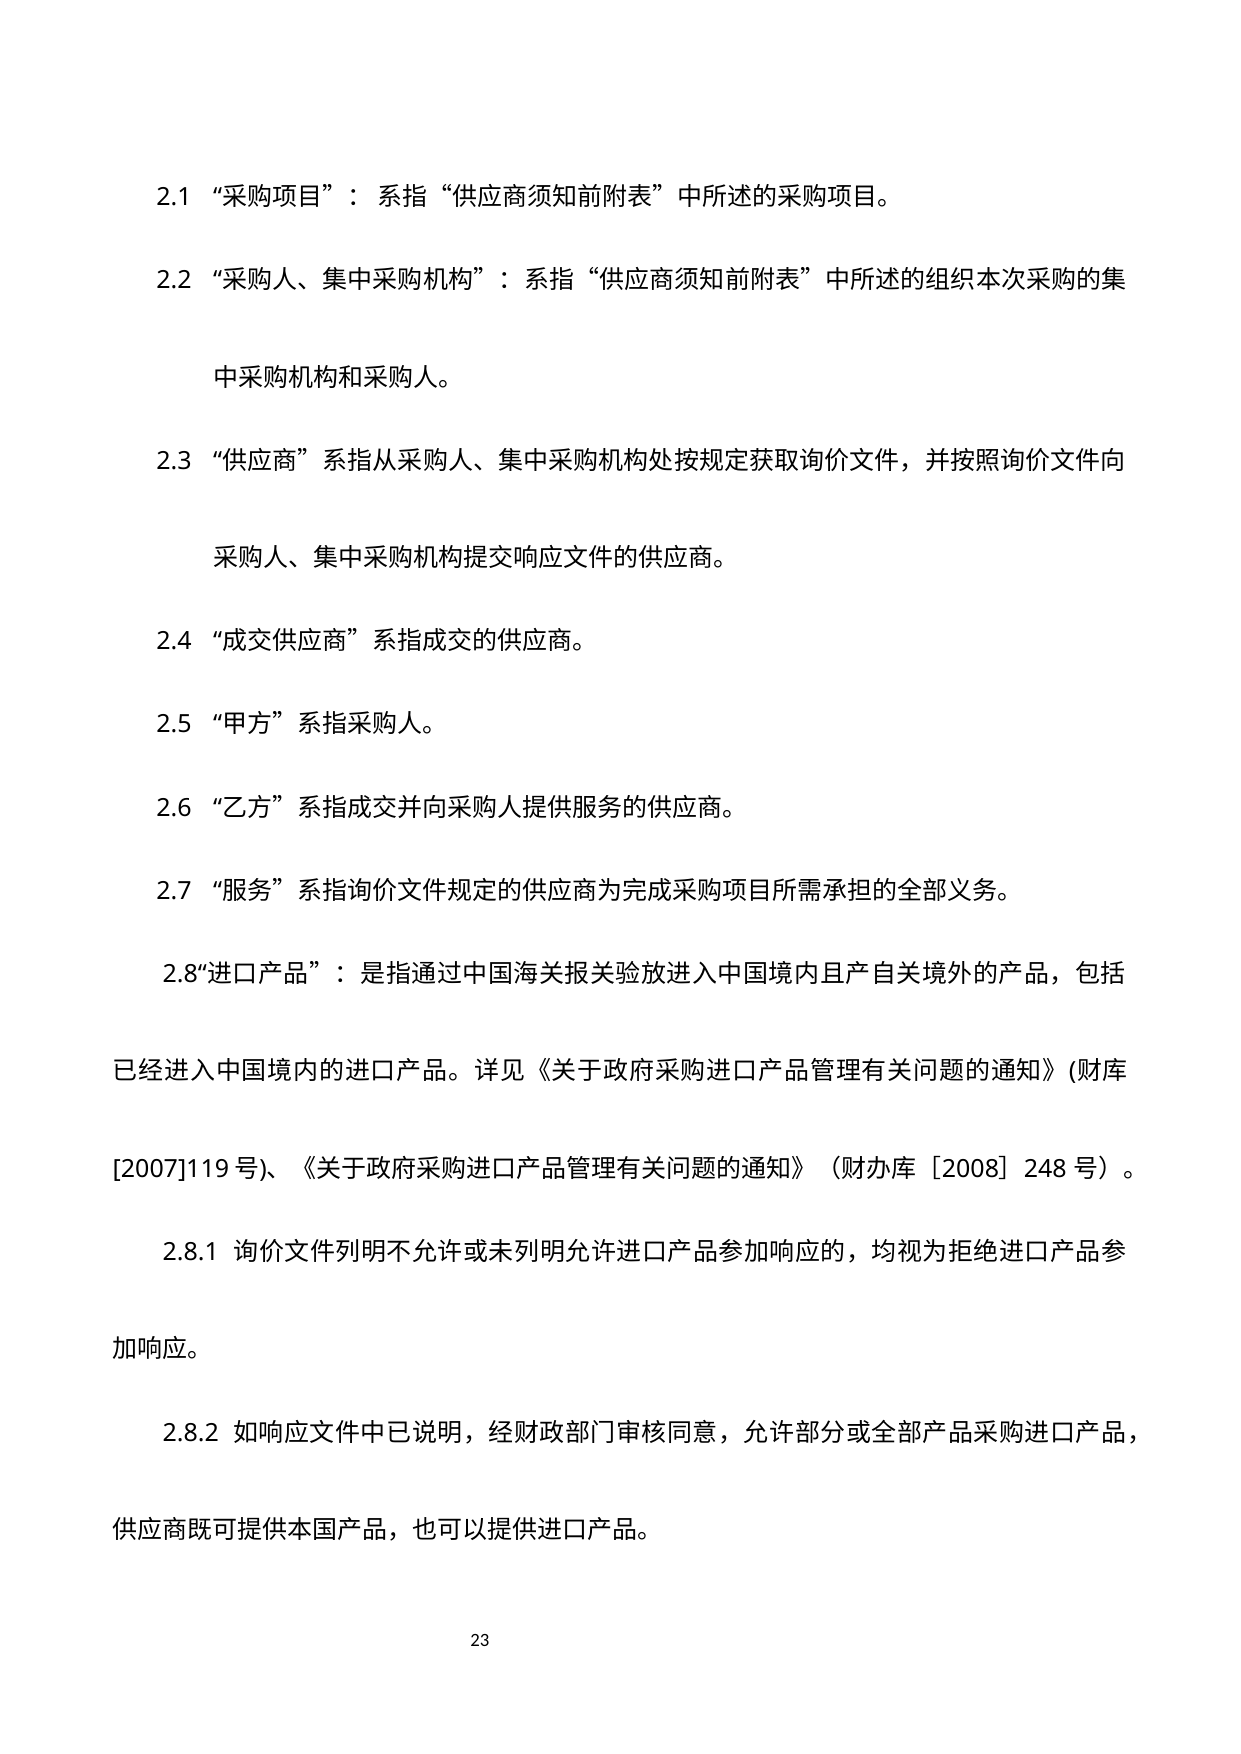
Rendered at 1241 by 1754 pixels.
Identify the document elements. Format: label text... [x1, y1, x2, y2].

text 2.8“进口产品”：是指通过中国海关报关验放进入中国境内且产自关境外的产品，包括已经进入中国境内的进口产品。详见《关于政府采购进口产品管理有关问题的通知》(财库[2007]119号)、《关于政府采购进口产品管理有关问题的通知》（财办库［2008］248 号）。 [112, 939, 1128, 1199]
list “甲方”系指采购人。 [156, 689, 1128, 754]
text 2.8.1 询价文件列明不允许或未列明允许进口产品参加响应的，均视为拒绝进口产品参加响应。 [112, 1217, 1128, 1379]
list “成交供应商”系指成交的供应商。 [156, 606, 1128, 671]
text 2.8.2 如响应文件中已说明，经财政部门审核同意，允许部分或全部产品采购进口产品，供应商既可提供本国产品，也可以提供进口产品。 [112, 1398, 1128, 1560]
list “服务”系指询价文件规定的供应商为完成采购项目所需承担的全部义务。 [156, 856, 1128, 921]
list “乙方”系指成交并向采购人提供服务的供应商。 [156, 773, 1128, 838]
list “采购人、集中采购机构”：系指“供应商须知前附表”中所述的组织本次采购的集中采购机构和采购人。 [156, 245, 1128, 408]
list “采购项目”： 系指“供应商须知前附表”中所述的采购项目。 [156, 162, 1128, 227]
list “供应商”系指从采购人、集中采购机构处按规定获取询价文件，并按照询价文件向采购人、集中采购机构提交响应文件的供应商。 [156, 426, 1128, 588]
